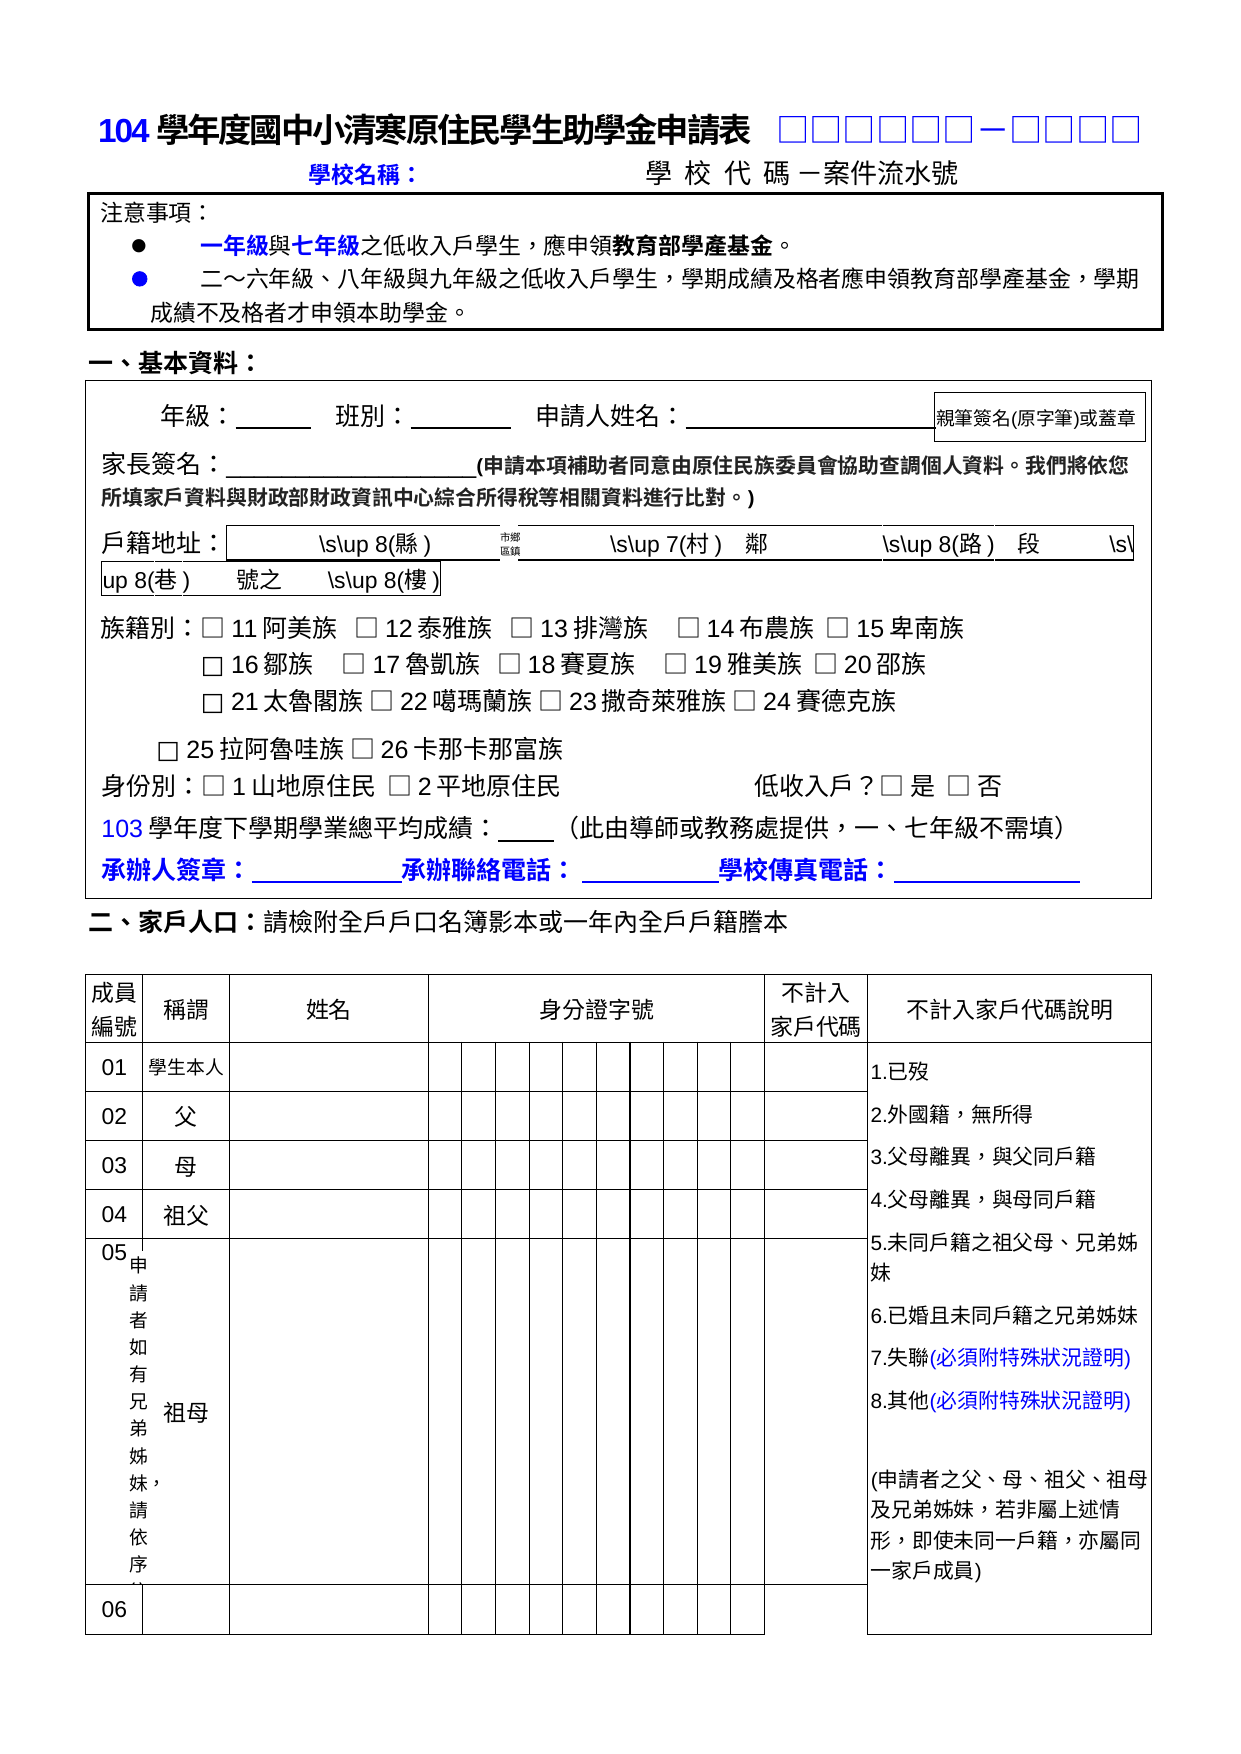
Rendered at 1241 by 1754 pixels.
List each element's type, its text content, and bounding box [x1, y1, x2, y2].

table_cell [731, 1043, 764, 1091]
table_cell [698, 1585, 730, 1633]
table_cell [462, 1585, 495, 1633]
table_cell 父 [143, 1092, 229, 1140]
table_header 身分證字號 [429, 975, 764, 1042]
text 一、基本資料： [89, 343, 1152, 380]
table_cell 06 [86, 1585, 142, 1633]
table_cell [429, 1092, 461, 1140]
table_cell [631, 1585, 663, 1633]
table_header 不計入 家戶代碼 [765, 975, 867, 1042]
table_cell [462, 1141, 495, 1189]
table_cell [631, 1141, 663, 1189]
table_cell [563, 1190, 596, 1238]
table_cell [496, 1141, 529, 1189]
table_cell 1.已歿 2.外國籍，無所得 3.父母離異，與父同戶籍 4.父母離異，與母同戶籍 5.未同戶籍之祖父母、兄弟姊妹 6.已婚且未同戶籍之兄弟姊妹 7.失聯(必須附特殊狀況證明) 8.其他(必須附特殊狀況證明) (申請者之父、母、祖父、祖母及兄弟姊妹，若非屬上述情形，即使未同一戶籍，亦屬同一家戶成員) [868, 1043, 1151, 1633]
table_cell [563, 1092, 596, 1140]
table_cell 04 [86, 1190, 142, 1238]
table_cell [230, 1239, 428, 1584]
table_cell [731, 1190, 764, 1238]
table_cell [698, 1239, 730, 1584]
table_cell [765, 1190, 867, 1238]
table_cell [698, 1190, 730, 1238]
table_cell [664, 1092, 697, 1140]
table_cell [496, 1585, 529, 1633]
table_cell [631, 1239, 663, 1584]
table_cell [143, 1585, 229, 1633]
table_cell [597, 1092, 629, 1140]
table_cell [563, 1043, 596, 1091]
table_cell [664, 1239, 697, 1584]
table_cell [429, 1190, 461, 1238]
table_cell [597, 1043, 629, 1091]
table_cell [631, 1092, 663, 1140]
table_cell [230, 1092, 428, 1140]
table_cell [462, 1043, 495, 1091]
table_cell [462, 1239, 495, 1584]
table_cell [765, 1043, 867, 1091]
table_cell [429, 1585, 461, 1633]
table_cell [429, 1239, 461, 1584]
table_header 稱謂 [143, 975, 229, 1042]
table_cell [765, 1092, 867, 1140]
table_cell [496, 1092, 529, 1140]
table_cell [563, 1141, 596, 1189]
table_cell 母 [143, 1141, 229, 1189]
table_cell [230, 1585, 428, 1633]
table_header 成員 編號 [86, 975, 142, 1042]
table_cell [731, 1141, 764, 1189]
table_cell [765, 1239, 867, 1584]
table_cell [563, 1239, 596, 1584]
table_cell [698, 1092, 730, 1140]
table_cell [597, 1141, 629, 1189]
table_cell [496, 1043, 529, 1091]
table_cell [698, 1043, 730, 1091]
table_cell [597, 1190, 629, 1238]
text 104學年度國中小清寒原住民學生助學金申請表 □□□□□□－□□□□ [89, 104, 1152, 152]
table_cell [496, 1239, 529, 1584]
table_cell [230, 1141, 428, 1189]
table_cell [731, 1239, 764, 1584]
table_cell [230, 1043, 428, 1091]
table_header 注意事項： 一年級與七年級之低收入戶學生，應申領教育部學產基金。 二～六年級、八年級與九年級之低收入戶學生，學期成績及格者應申領教育部學產基金，學期成績不及格者才申領本助學金。 [90, 195, 1161, 328]
table_cell 學生本人 [143, 1043, 229, 1091]
table_cell [429, 1141, 461, 1189]
table_header 姓名 [230, 975, 428, 1042]
table_cell [530, 1043, 562, 1091]
table_cell [698, 1141, 730, 1189]
table_header 不計入家戶代碼說明 [868, 975, 1151, 1042]
text 二、家戶人口：請檢附全戶戶口名簿影本或一年內全戶戶籍謄本 [89, 912, 1152, 937]
table_cell [765, 1141, 867, 1189]
table_cell [530, 1239, 562, 1584]
table_cell [230, 1190, 428, 1238]
table_cell [731, 1092, 764, 1140]
table_cell [530, 1190, 562, 1238]
table_header 年級： 班別： 申請人姓名： 親筆簽名(原字筆)或蓋章 家長簽名：__________________(申請本項補助者同意由原住民族委員會協助查調個人資料。我們將依您所填家戶資料與財政部財政資訊中心綜合所得稅等相關資料進行比對。) 戶籍地址： 鄰 段 號之 族籍別：□ 11阿美族 □ 12泰雅族 □ 13排灣族 □ 14布農族 □ 15卑南族 □ 16鄒族 □ 17魯凱族 □ 18賽夏族 □ 19雅美族 □ 20邵族 □ 21太魯閣族 □ 22噶瑪蘭族 □ 23撒奇萊雅族 □ 24賽德克族 □ 25拉阿魯哇族 □ 26卡那卡那富族 身份別：□ 1山地原住民 □ 2平地原住民 低收入戶？□ 是 □ 否 103學年度下學期學業總平均成績： （此由導師或教務處提供，一、七年級不需填） 承辦人簽章： 承辦聯絡電話： 學校傳真電話： [86, 381, 1151, 898]
table_cell [664, 1043, 697, 1091]
table_cell [664, 1141, 697, 1189]
table_cell 祖母 [143, 1239, 229, 1584]
table_cell 祖父 [143, 1190, 229, 1238]
table_cell [765, 1585, 867, 1633]
table_cell [664, 1585, 697, 1633]
table_cell 05 [86, 1239, 142, 1584]
table_cell 01 [86, 1043, 142, 1091]
table_cell [530, 1585, 562, 1633]
table_cell [462, 1190, 495, 1238]
table_cell [731, 1585, 764, 1633]
table_cell [597, 1239, 629, 1584]
table_cell 03 [86, 1141, 142, 1189]
table_cell [631, 1190, 663, 1238]
table_cell [530, 1141, 562, 1189]
table_cell [462, 1092, 495, 1140]
table_cell [631, 1043, 663, 1091]
table_cell [563, 1585, 596, 1633]
table_cell [496, 1190, 529, 1238]
table_cell 02 [86, 1092, 142, 1140]
table_cell [429, 1043, 461, 1091]
table_cell [530, 1092, 562, 1140]
text 學校名稱： 學 校 代 碼 －案件流水號 [89, 152, 1152, 192]
table_cell [597, 1585, 629, 1633]
table_cell [664, 1190, 697, 1238]
